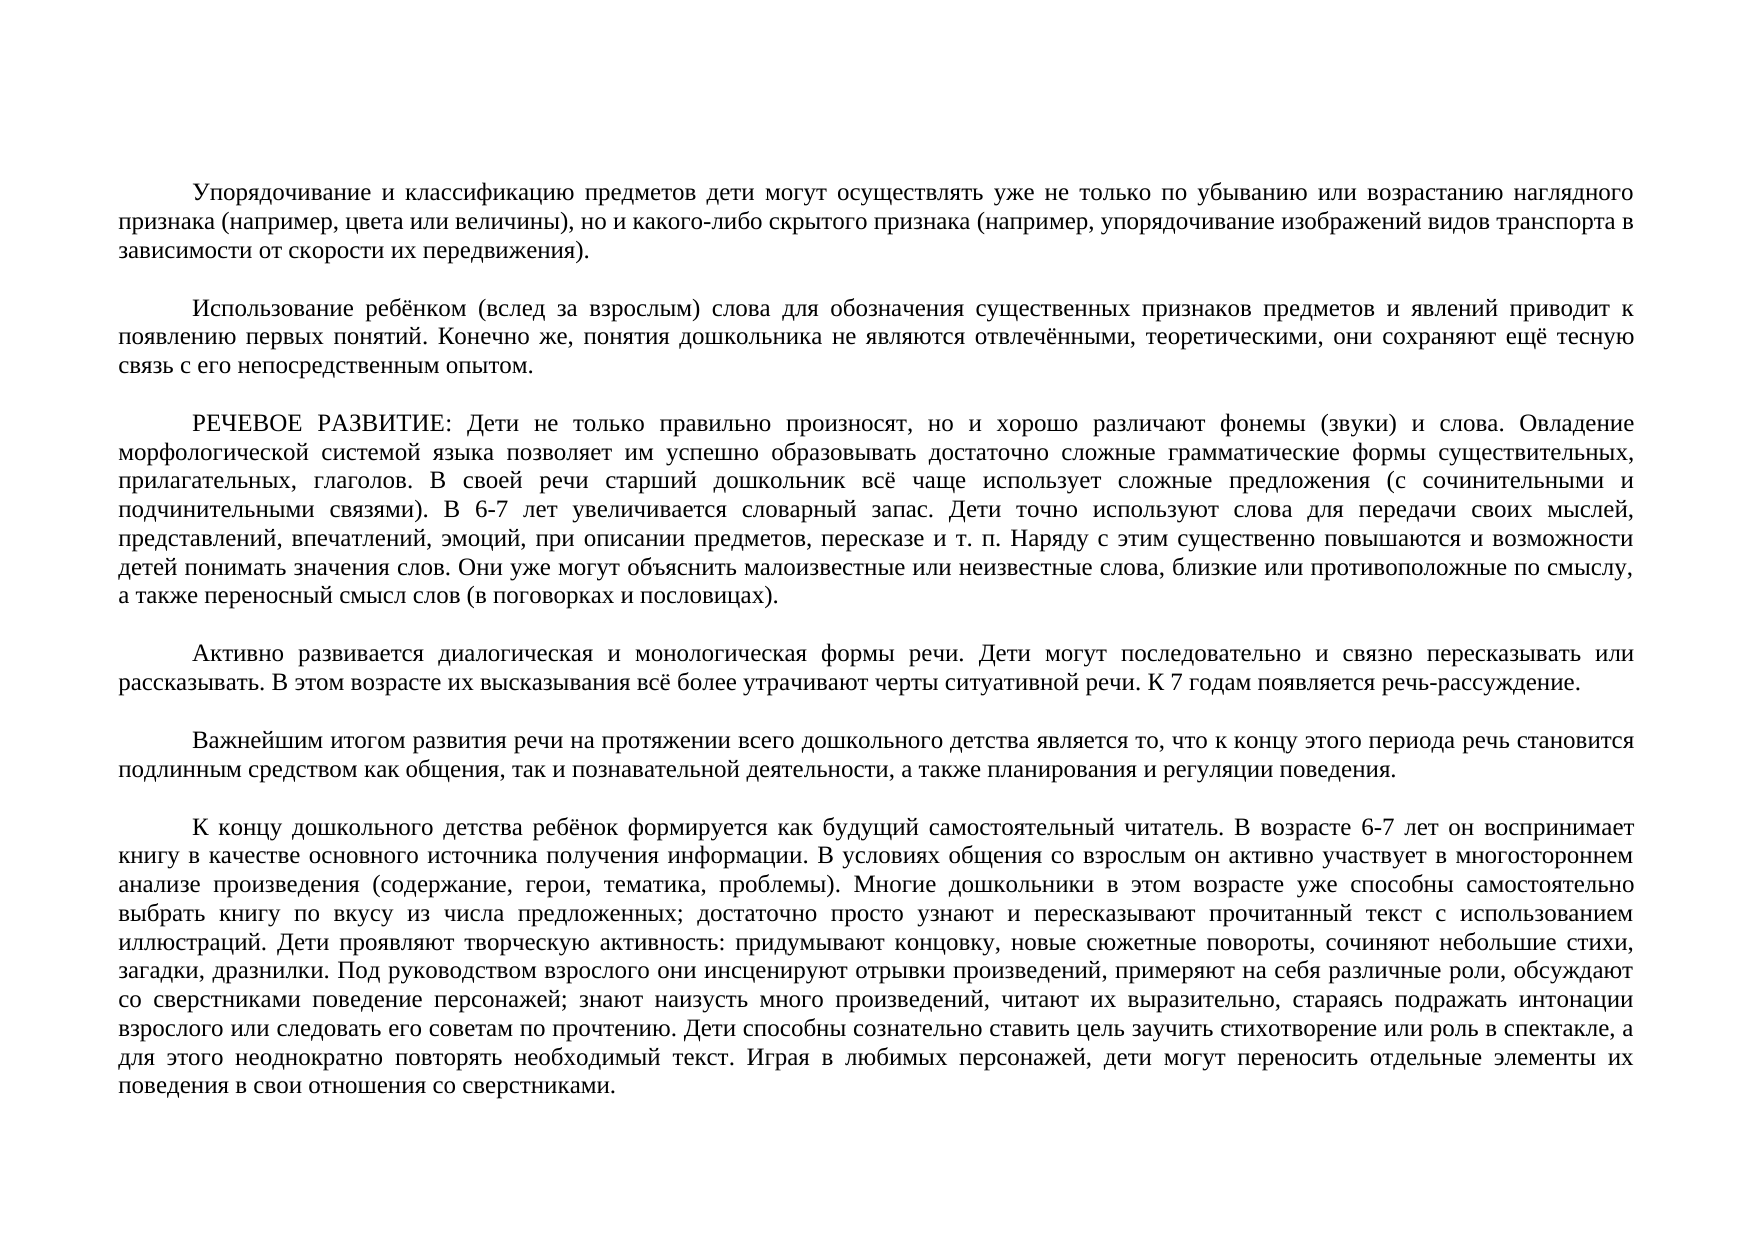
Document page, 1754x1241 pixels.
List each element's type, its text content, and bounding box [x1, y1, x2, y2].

text К концу дошкольного детства ребёнок формируется как будущий самостоятельный читатель. В возрасте 6-7 лет он воспринимает книгу в качестве основного источника получения информации. В условиях общения со взрослым он активно участвует в многостороннем анализе произведения (содержание, герои, тематика, проблемы). Многие дошкольники в этом возрасте уже способны самостоятельно выбрать книгу по вкусу из числа предложенных; достаточно просто узнают и пересказывают прочитанный текст с использованием иллюстраций. Дети проявляют творческую активность: придумывают концовку, новые сюжетные повороты, сочиняют небольшие стихи, загадки, дразнилки. Под руководством взрослого они инсценируют отрывки произведений, примеряют на себя различные роли, обсуждают со сверстниками поведение персонажей; знают наизусть много произведений, читают их выразительно, стараясь подражать интонации взрослого или следовать его советам по прочтению. Дети способны сознательно ставить цель заучить стихотворение или роль в спектакле, а для этого неоднократно повторять необходимый текст. Играя в любимых персонажей, дети могут переносить отдельные элементы их поведения в свои отношения со сверстниками. [118, 812, 1636, 1099]
text Важнейшим итогом развития речи на протяжении всего дошкольного детства является то, что к концу этого периода речь становится подлинным средством как общения, так и познавательной деятельности, а также планирования и регуляции поведения. [118, 725, 1636, 783]
text РЕЧЕВОЕ РАЗВИТИЕ: Дети не только правильно произносят, но и хорошо различают фонемы (звуки) и слова. Овладение морфологической системой языка позволяет им успешно образовывать достаточно сложные грамматические формы существительных, прилагательных, глаголов. В своей речи старший дошкольник всё чаще использует сложные предложения (с сочинительными и подчинительными связями). В 6-7 лет увеличивается словарный запас. Дети точно используют слова для передачи своих мыслей, представлений, впечатлений, эмоций, при описании предметов, пересказе и т. п. Наряду с этим существенно повышаются и возможности детей понимать значения слов. Они уже могут объяснить малоизвестные или неизвестные слова, близкие или противоположные по смыслу, а также переносный смысл слов (в поговорках и пословицах). [118, 408, 1636, 609]
text Активно развивается диалогическая и монологическая формы речи. Дети могут последовательно и связно пересказывать или рассказывать. В этом возрасте их высказывания всё более утрачивают черты ситуативной речи. К 7 годам появляется речь-рассуждение. [118, 638, 1636, 696]
text Упорядочивание и классификацию предметов дети могут осуществлять уже не только по убыванию или возрастанию наглядного признака (например, цвета или величины), но и какого-либо скрытого признака (например, упорядочивание изображений видов транспорта в зависимости от скорости их передвижения). [118, 177, 1636, 263]
text Использование ребёнком (вслед за взрослым) слова для обозначения существенных признаков предметов и явлений приводит к появлению первых понятий. Конечно же, понятия дошкольника не являются отвлечёнными, теоретическими, они сохраняют ещё тесную связь с его непосредственным опытом. [118, 293, 1636, 379]
